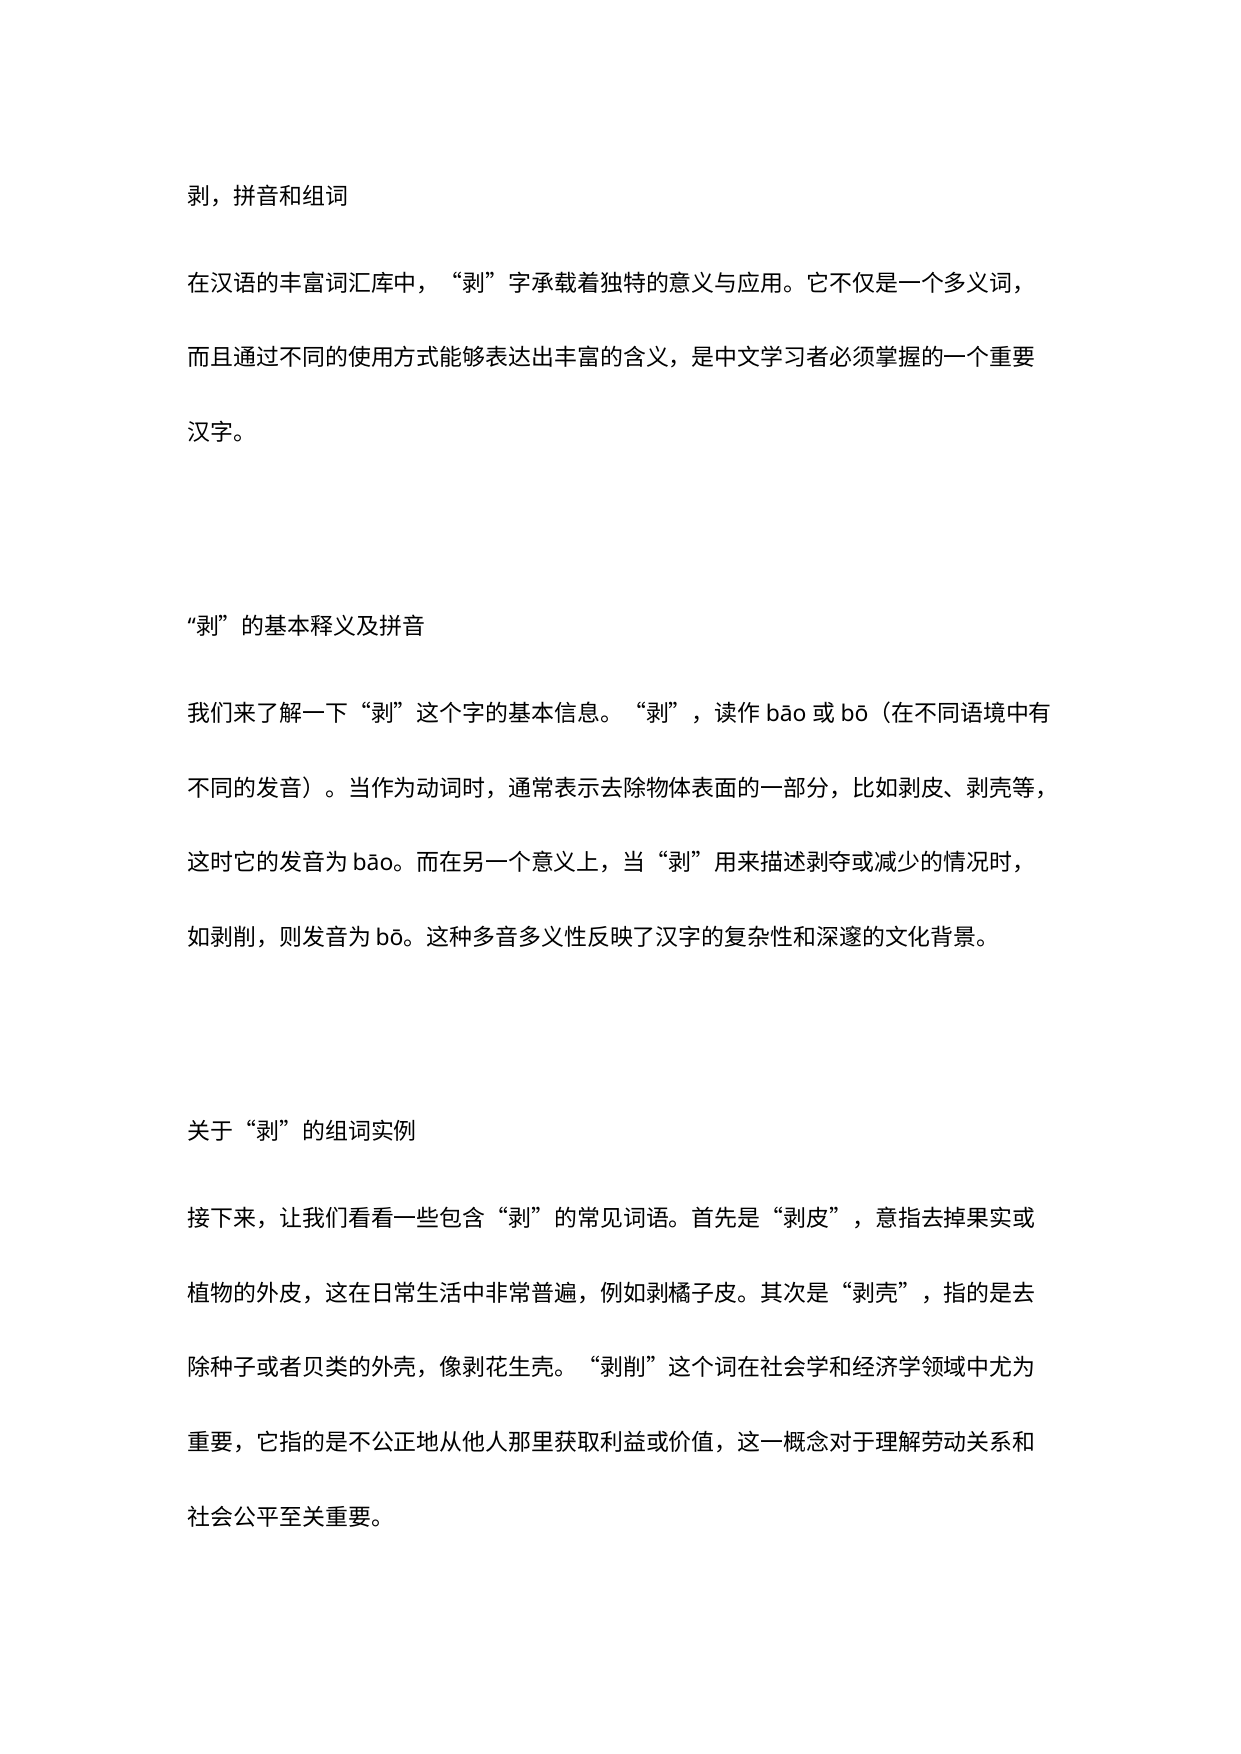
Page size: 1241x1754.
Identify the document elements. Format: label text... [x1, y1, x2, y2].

text 关于“剥”的组词实例 [187, 1097, 1053, 1162]
text “剥”的基本释义及拼音 [187, 592, 1053, 657]
text 接下来，让我们看看一些包含“剥”的常见词语。首先是“剥皮”，意指去掉果实或植物的外皮，这在日常生活中非常普遍，例如剥橘子皮。其次是“剥壳”，指的是去除种子或者贝类的外壳，像剥花生壳。“剥削”这个词在社会学和经济学领域中尤为重要，它指的是不公正地从他人那里获取利益或价值，这一概念对于理解劳动关系和社会公平至关重要。 [187, 1184, 1053, 1548]
text 剥，拼音和组词 [187, 162, 1053, 227]
text 在汉语的丰富词汇库中，“剥”字承载着独特的意义与应用。它不仅是一个多义词，而且通过不同的使用方式能够表达出丰富的含义，是中文学习者必须掌握的一个重要汉字。 [187, 248, 1053, 463]
text 我们来了解一下“剥”这个字的基本信息。“剥”，读作 bāo 或 bō（在不同语境中有不同的发音）。当作为动词时，通常表示去除物体表面的一部分，比如剥皮、剥壳等，这时它的发音为bāo。而在另一个意义上，当“剥”用来描述剥夺或减少的情况时，如剥削，则发音为bō。这种多音多义性反映了汉字的复杂性和深邃的文化背景。 [187, 679, 1053, 968]
